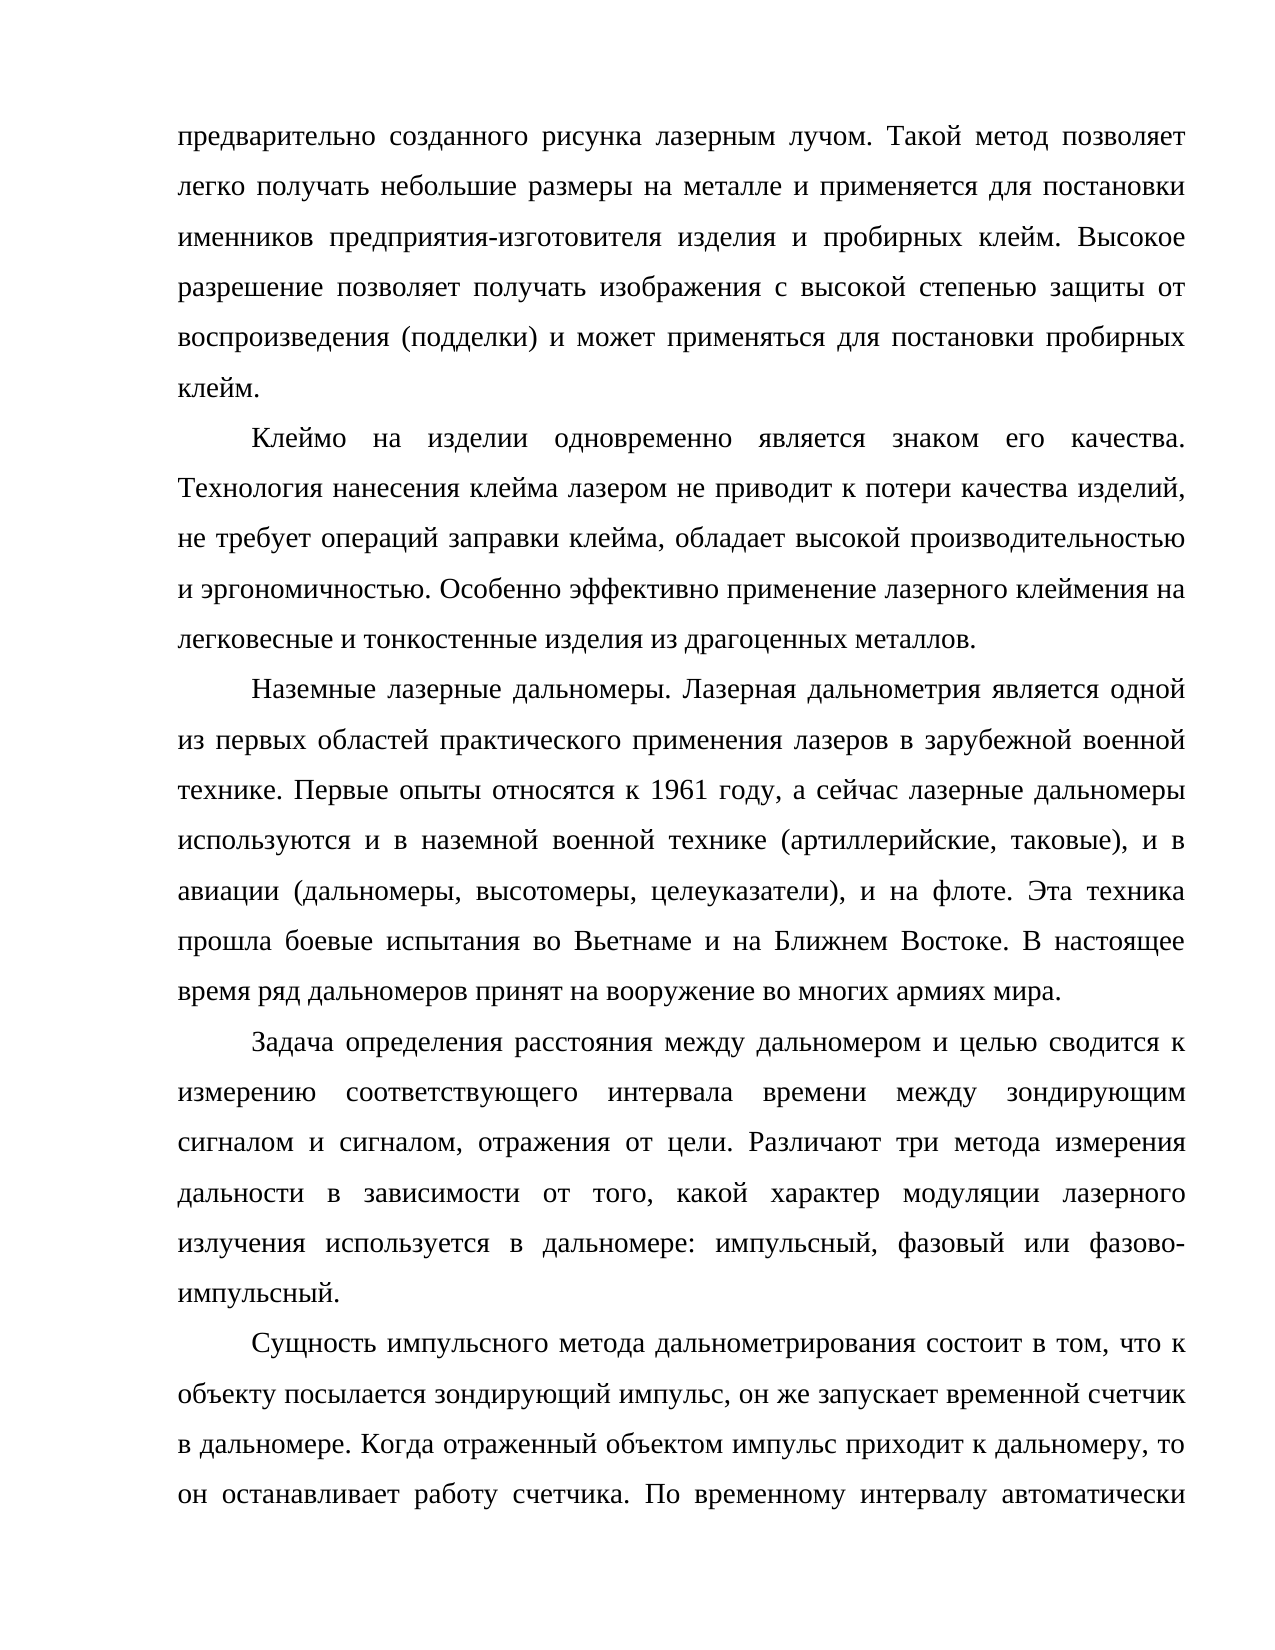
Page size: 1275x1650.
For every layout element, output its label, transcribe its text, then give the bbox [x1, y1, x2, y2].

text Задача определения расстояния между дальномером и целью сводится к измерению соответствующего интервала времени между зондирующим сигналом и сигналом, отражения от цели. Различают три метода измерения дальности в зависимости от того, какой характер модуляции лазерного излучения используется в дальномере: импульсный, фазовый или фазово-импульсный. [177, 1024, 1186, 1309]
text Клеймо на изделии одновременно является знаком его качества. Технология нанесения клейма лазером не приводит к потери качества изделий, не требует операций заправки клейма, обладает высокой производительностью и эргономичностью. Особенно эффективно применение лазерного клеймения на легковесные и тонкостенные изделия из драгоценных металлов. [177, 420, 1186, 655]
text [177, 1326, 1186, 1510]
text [177, 118, 1186, 403]
text Наземные лазерные дальномеры. Лазерная дальнометрия является одной из первых областей практического применения лазеров в зарубежной военной технике. Первые опыты относятся к 1961 году, а сейчас лазерные дальномеры используются и в наземной военной технике (артиллерийские, таковые), и в авиации (дальномеры, высотомеры, целеуказатели), и на флоте. Эта техника прошла боевые испытания во Вьетнаме и на Ближнем Востоке. В настоящее время ряд дальномеров принят на вооружение во многих армиях мира. [177, 672, 1186, 1007]
